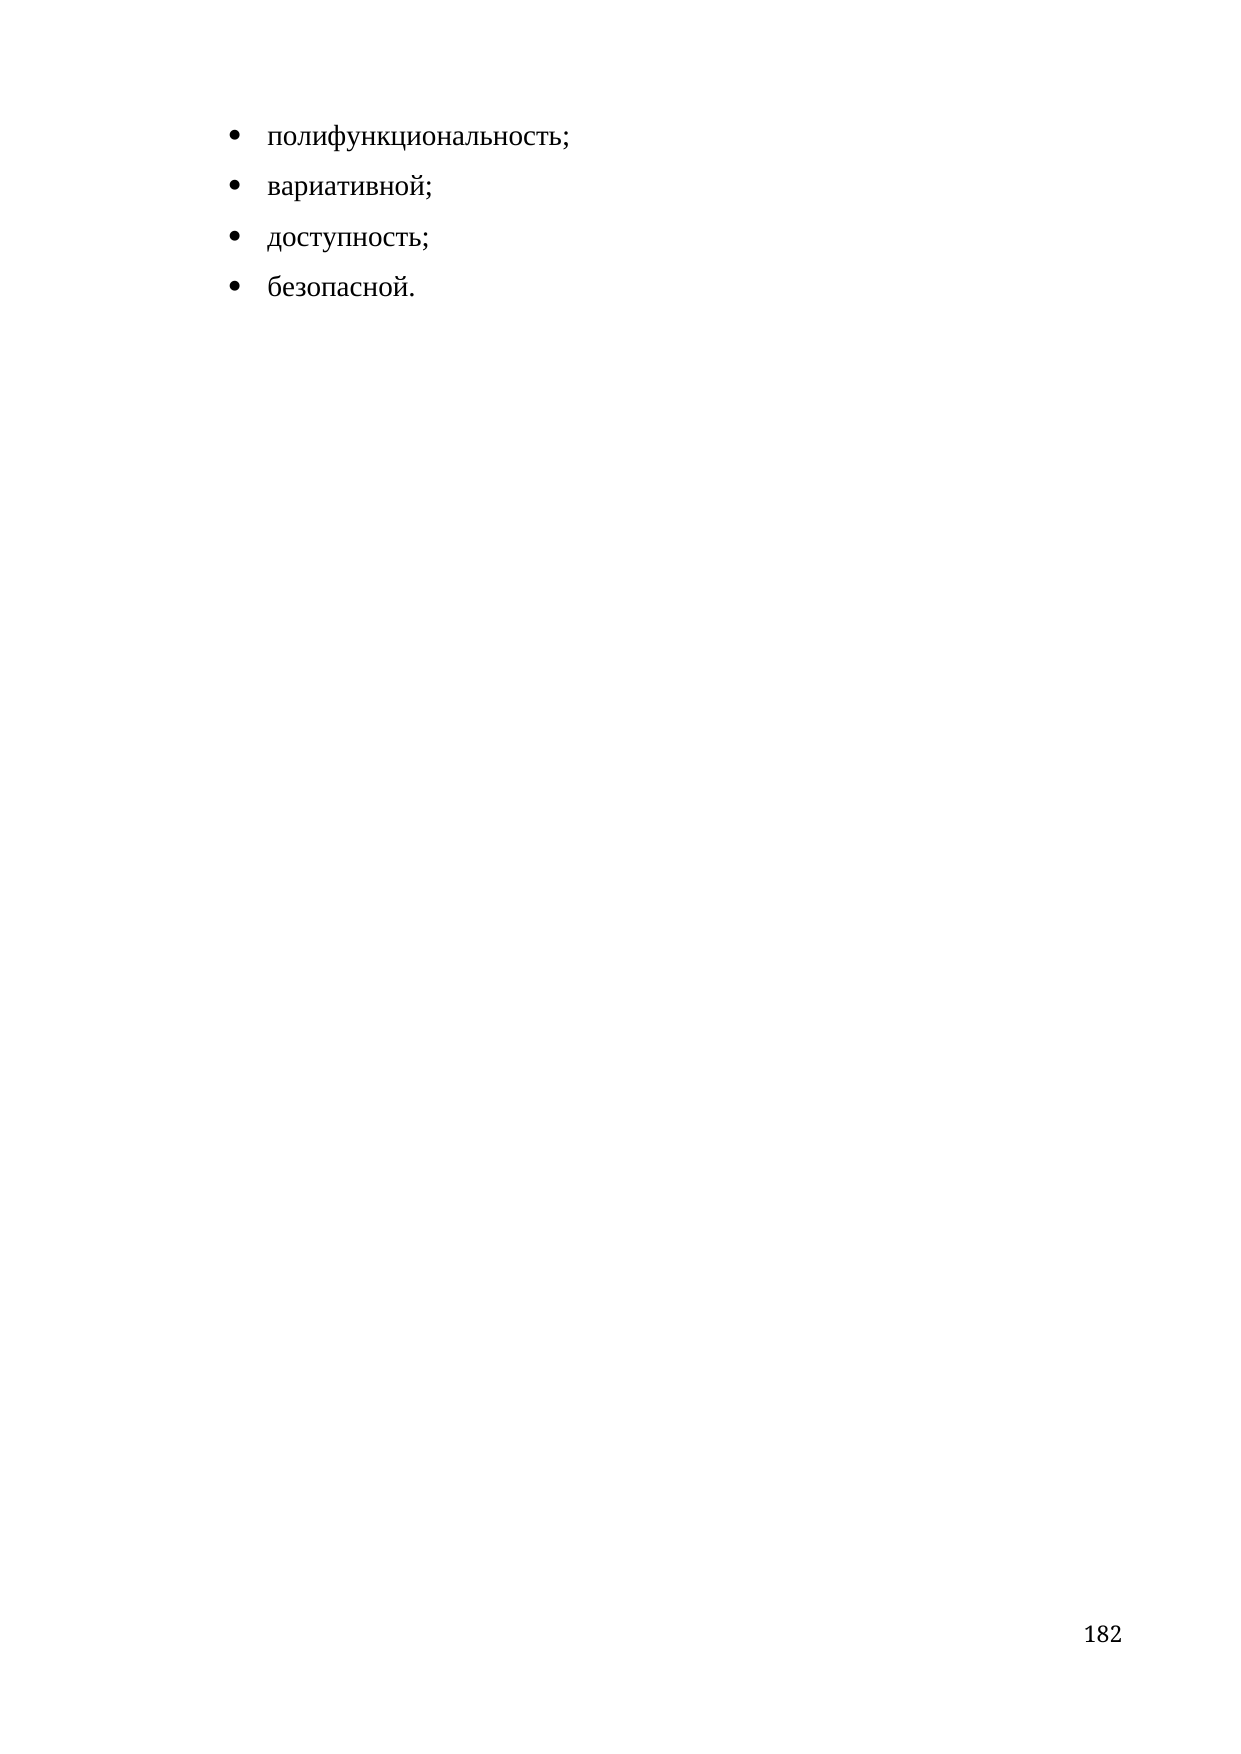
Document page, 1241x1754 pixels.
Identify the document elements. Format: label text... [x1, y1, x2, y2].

list безопасной. [229, 269, 1122, 303]
list доступность; [229, 219, 1122, 253]
list вариативной; [229, 168, 1122, 202]
list полифункциональность; [229, 118, 1122, 152]
